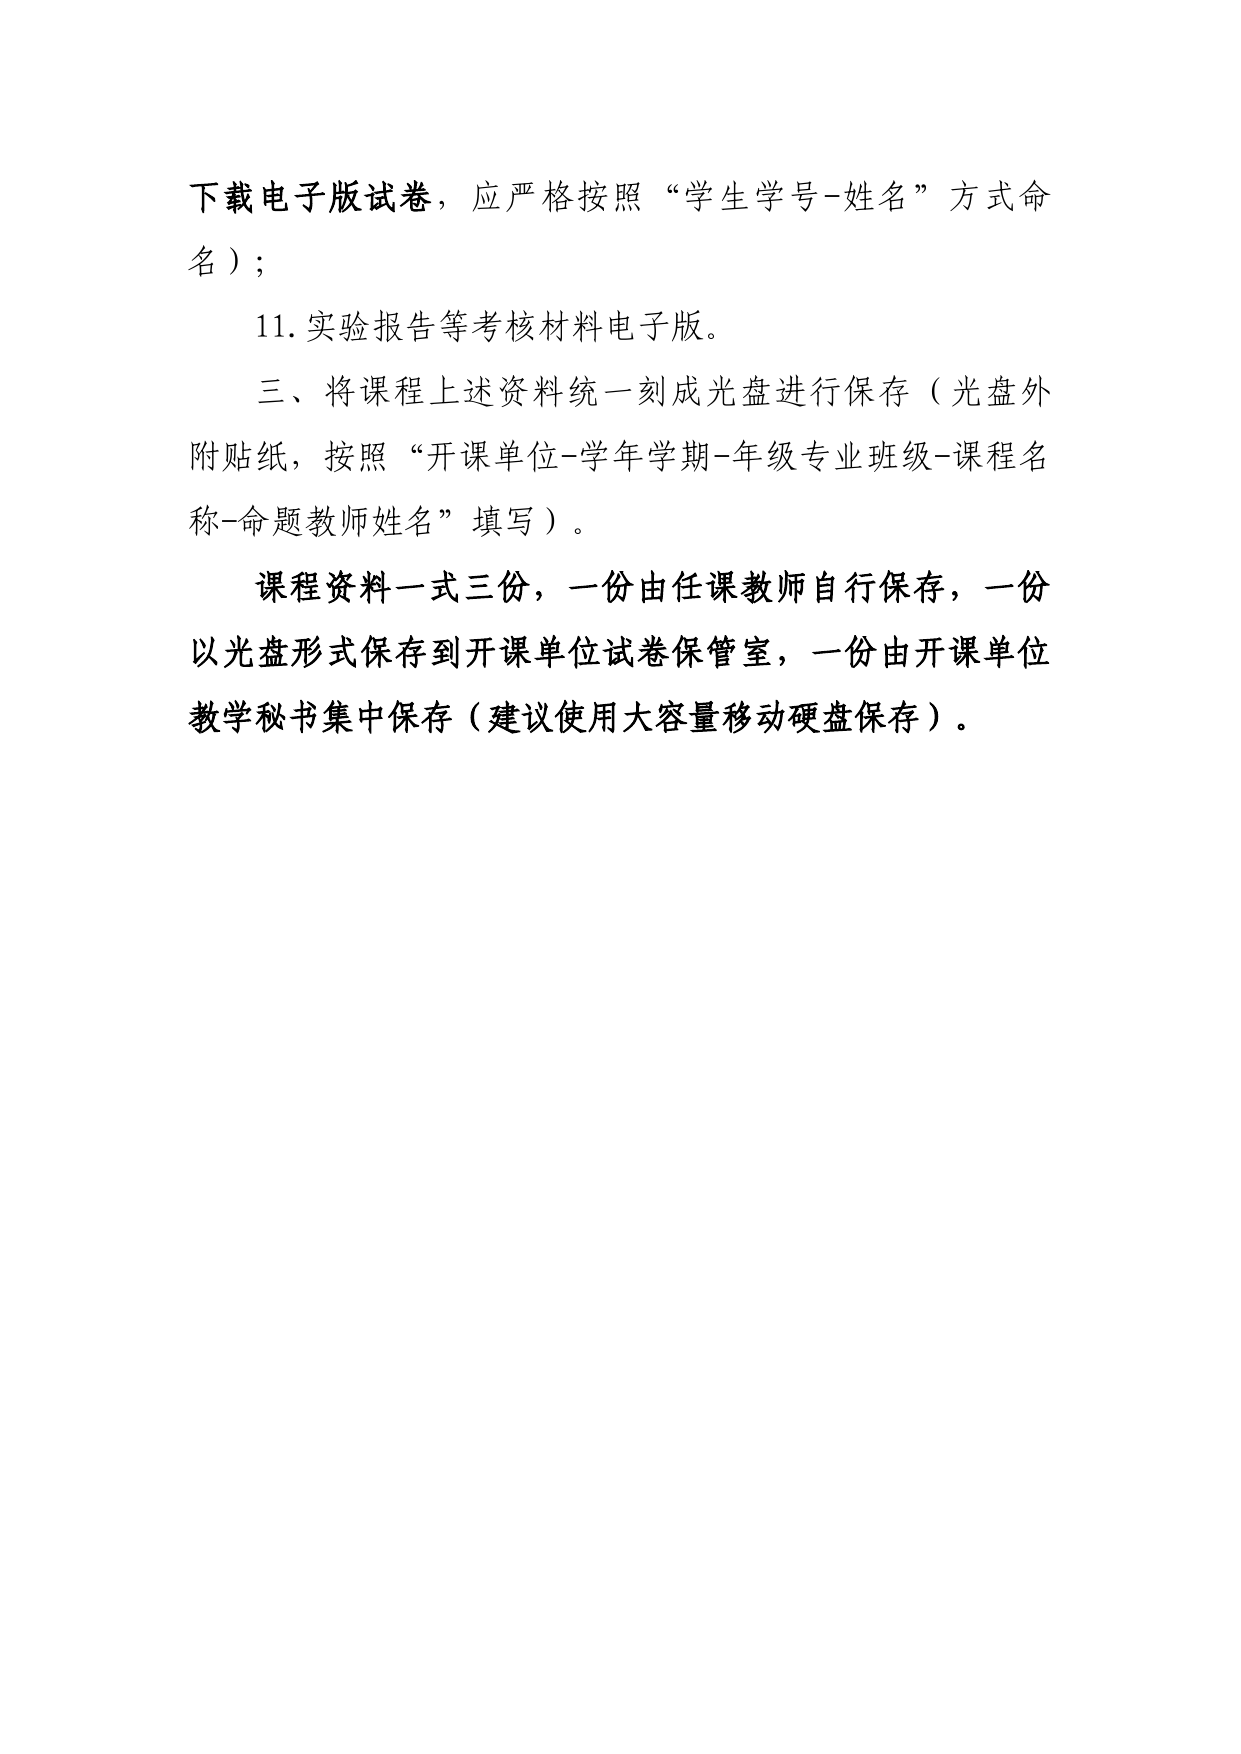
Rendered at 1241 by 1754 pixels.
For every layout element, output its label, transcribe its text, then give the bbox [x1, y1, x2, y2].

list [187, 162, 1053, 292]
text 课程资料一式三份，一份由任课教师自行保存，一份以光盘形式保存到开课单位试卷保管室，一份由开课单位教学秘书集中保存（建议使用大容量移动硬盘保存）。 [187, 552, 1053, 747]
text 三、将课程上述资料统一刻成光盘进行保存（光盘外附贴纸，按照“开课单位-学年学期-年级专业班级-课程名称-命题教师姓名”填写）。 [187, 357, 1053, 552]
list 11.实验报告等考核材料电子版。 [187, 292, 1053, 357]
